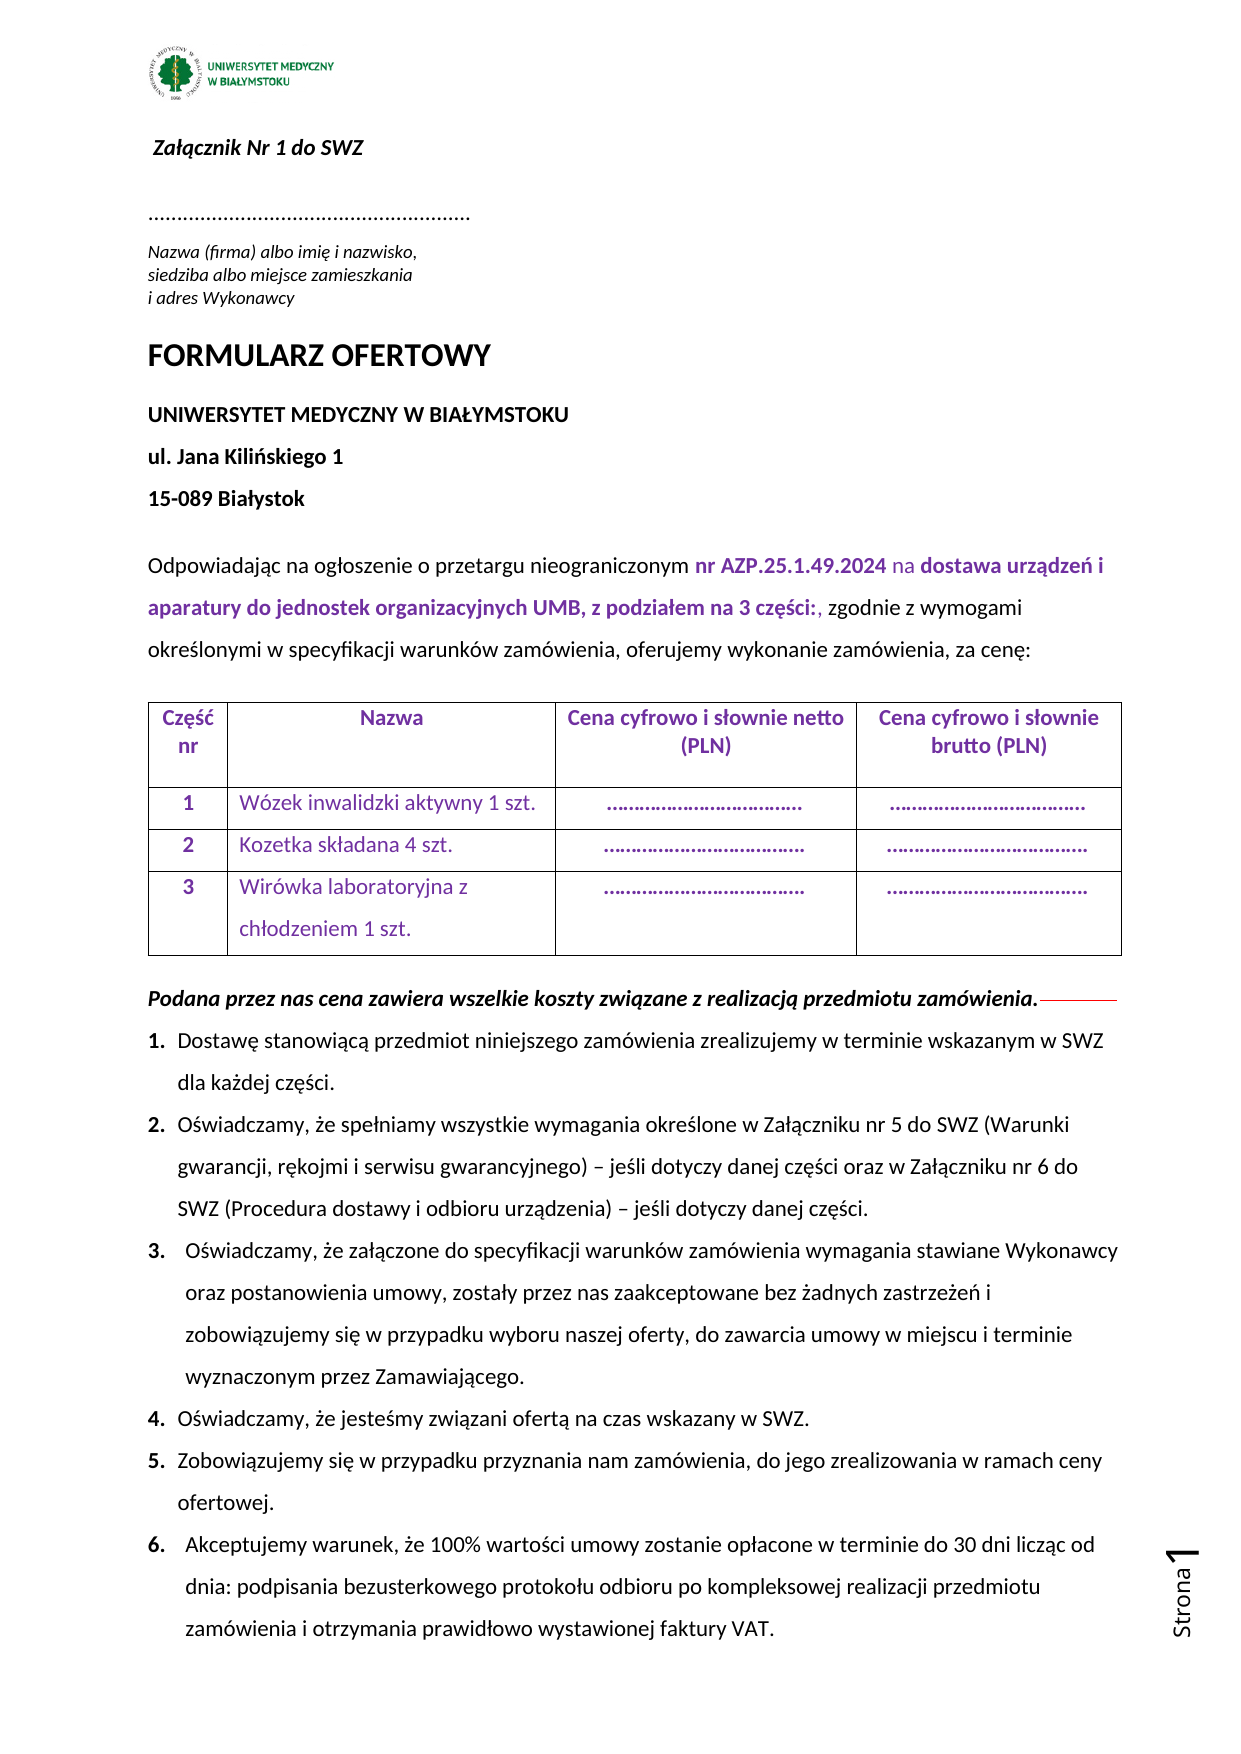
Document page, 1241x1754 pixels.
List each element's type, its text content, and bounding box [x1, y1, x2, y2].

text Podana przez nas cena zawiera wszelkie koszty związane z realizacją przedmiotu zamówienia. [148, 984, 1122, 1012]
table_cell ……………………………… [556, 788, 856, 829]
table_cell ……………………………… [857, 788, 1121, 829]
text ........................................................ [148, 198, 1122, 226]
text Nazwa (firma) albo imię i nazwisko, [148, 240, 1122, 263]
table_header Część nr [149, 703, 227, 787]
table_cell 2 [149, 830, 227, 871]
list Dostawę stanowiącą przedmiot niniejszego zamówienia zrealizujemy w terminie wskazanym w SWZ dla każdej części. [148, 1026, 1122, 1096]
table_cell 1 [149, 788, 227, 829]
text UNIWERSYTET MEDYCZNY W BIAŁYMSTOKU [148, 400, 1122, 428]
table_cell 3 [149, 872, 227, 955]
table_cell Kozetka składana 4 szt. [228, 830, 555, 871]
text 15-089 Białystok [148, 484, 1122, 512]
text Odpowiadając na ogłoszenie o przetargu nieograniczonym nr AZP.25.1.49.2024 na dostawa urządzeń i aparatury do jednostek organizacyjnych UMB, z podziałem na 3 części:, zgodnie z wymogami określonymi w specyfikacji warunków zamówienia, oferujemy wykonanie zamówienia, za cenę: [148, 551, 1122, 663]
table_cell ………………………………. [556, 830, 856, 871]
text Załącznik Nr 1 do SWZ [148, 133, 1122, 161]
list Zobowiązujemy się w przypadku przyznania nam zamówienia, do jego zrealizowania w ramach ceny ofertowej. [148, 1446, 1122, 1516]
table_cell ………………………………. [857, 830, 1121, 871]
text i adres Wykonawcy [148, 286, 1122, 309]
table_cell ………………………………. [556, 872, 856, 955]
list Oświadczamy, że załączone do specyfikacji warunków zamówienia wymagania stawiane Wykonawcy oraz postanowienia umowy, zostały przez nas zaakceptowane bez żadnych zastrzeżeń i zobowiązujemy się w przypadku wyboru naszej oferty, do zawarcia umowy w miejscu i terminie wyznaczonym przez Zamawiającego. [148, 1236, 1122, 1390]
list Oświadczamy, że jesteśmy związani ofertą na czas wskazany w SWZ. [148, 1404, 1122, 1432]
table_cell Wirówka laboratoryjna z chłodzeniem 1 szt. [228, 872, 555, 955]
subtitle FORMULARZ OFERTOWY [148, 334, 1122, 375]
table_header Cena cyfrowo i słownie brutto (PLN) [857, 703, 1121, 787]
list Akceptujemy warunek, że 100% wartości umowy zostanie opłacone w terminie do 30 dni licząc od dnia: podpisania bezusterkowego protokołu odbioru po kompleksowej realizacji przedmiotu zamówienia i otrzymania prawidłowo wystawionej faktury VAT. [148, 1530, 1122, 1642]
table_cell Wózek inwalidzki aktywny 1 szt. [228, 788, 555, 829]
table_header Nazwa [228, 703, 555, 787]
text siedziba albo miejsce zamieszkania [148, 263, 1122, 286]
list Oświadczamy, że spełniamy wszystkie wymagania określone w Załączniku nr 5 do SWZ (Warunki gwarancji, rękojmi i serwisu gwarancyjnego) – jeśli dotyczy danej części oraz w Załączniku nr 6 do SWZ (Procedura dostawy i odbioru urządzenia) – jeśli dotyczy danej części. [148, 1110, 1122, 1222]
picture [147, 44, 335, 103]
table_header Cena cyfrowo i słownie netto (PLN) [556, 703, 856, 787]
text ul. Jana Kilińskiego 1 [148, 442, 1122, 470]
table_cell ………………………………. [857, 872, 1121, 955]
